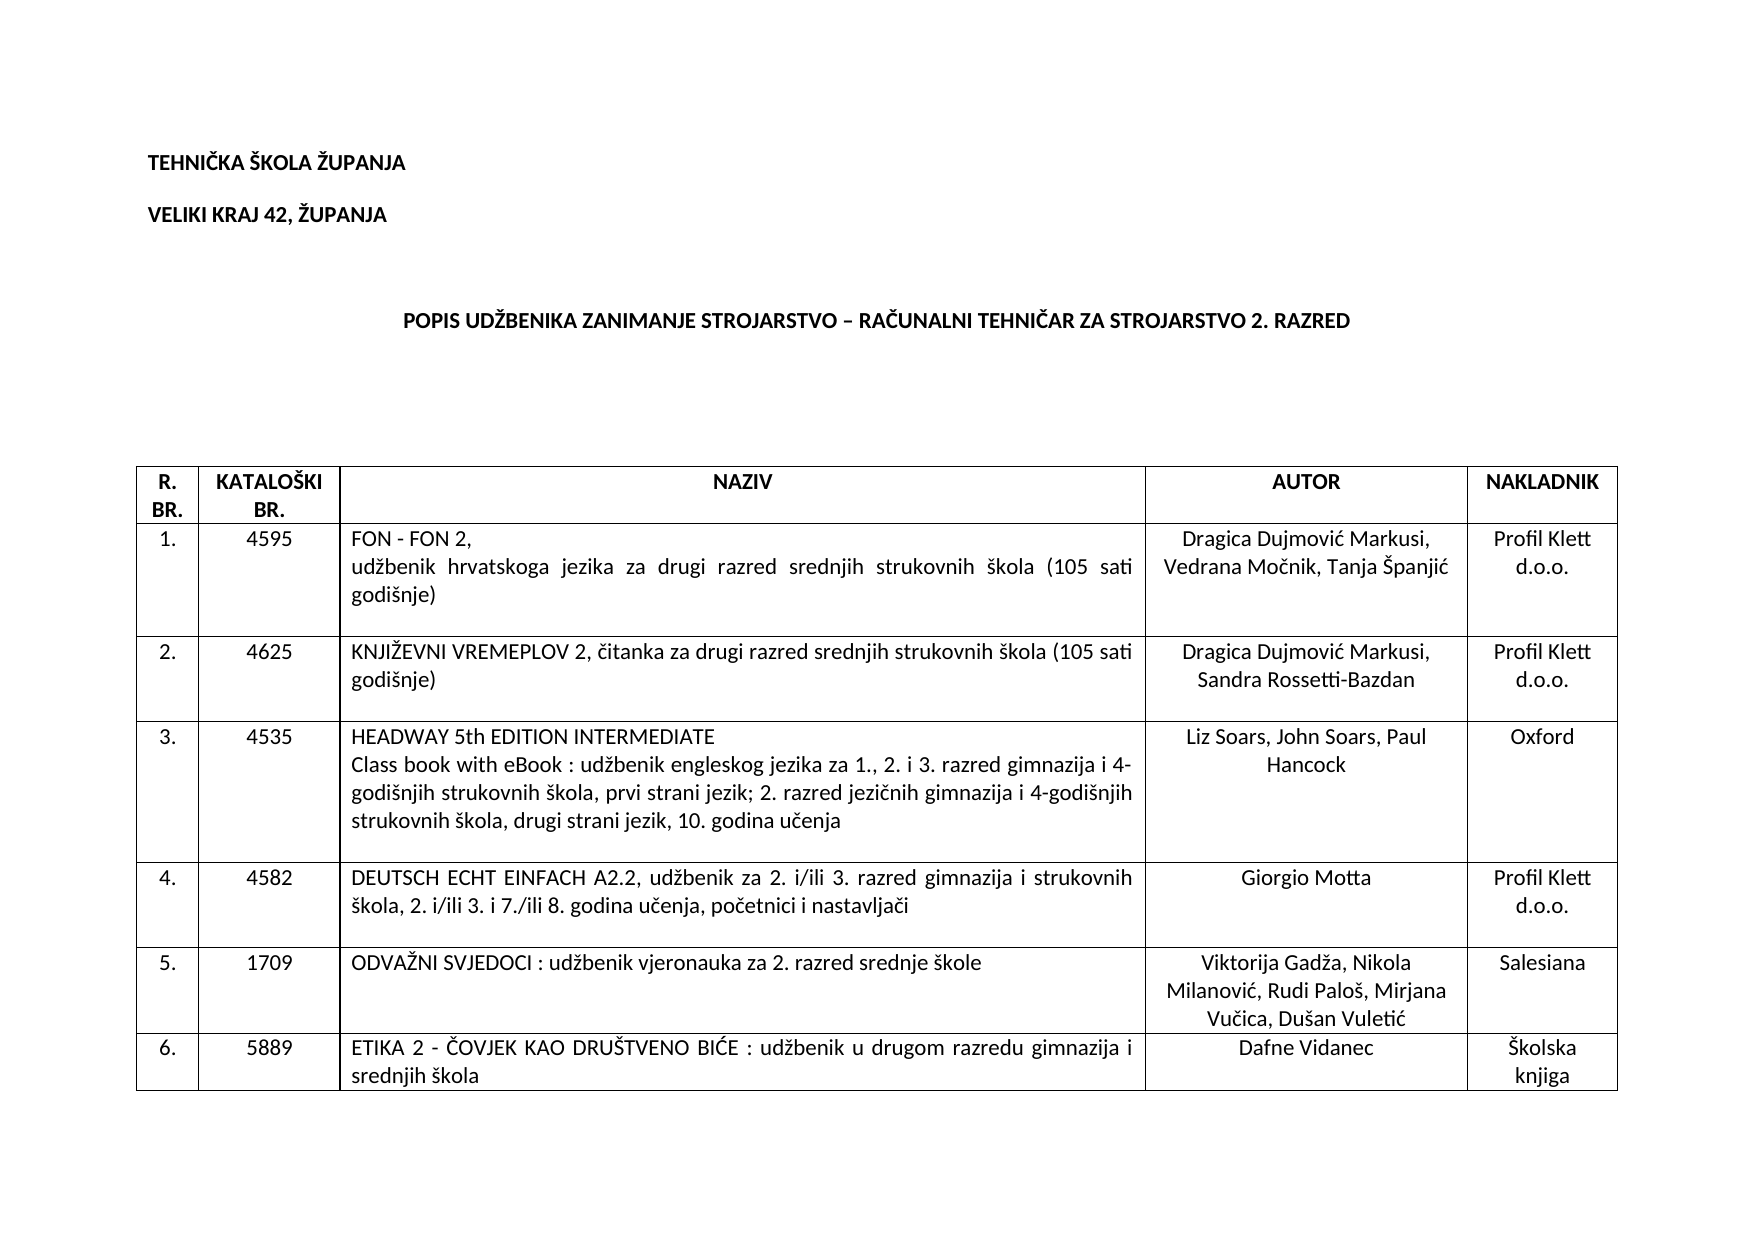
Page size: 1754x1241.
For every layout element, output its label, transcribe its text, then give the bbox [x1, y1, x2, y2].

table_cell Školska knjiga [1468, 1034, 1617, 1089]
table_cell Viktorija Gadža, Nikola Milanović, Rudi Paloš, Mirjana Vučica, Dušan Vuletić [1146, 948, 1467, 1032]
table_header AUTOR [1146, 467, 1467, 523]
table_cell Liz Soars, John Soars, Paul Hancock [1146, 722, 1467, 862]
table_cell FON - FON 2, udžbenik hrvatskoga jezika za drugi razred srednjih strukovnih škola (105 sati godišnje) [341, 524, 1145, 636]
text VELIKI KRAJ 42, ŽUPANJA [148, 201, 1606, 229]
table_cell Profil Klett d.o.o. [1468, 637, 1617, 721]
table_cell 1709 [199, 948, 339, 1032]
table_cell 6. [137, 1034, 198, 1089]
table_header KATALOŠKI BR. [199, 467, 339, 523]
table_cell Profil Klett d.o.o. [1468, 524, 1617, 636]
table_cell 1. [137, 524, 198, 636]
table_header R. BR. [137, 467, 198, 523]
table_cell 3. [137, 722, 198, 862]
table_cell 4. [137, 863, 198, 947]
table_header NAZIV [341, 467, 1145, 523]
table_cell Salesiana [1468, 948, 1617, 1032]
table_cell HEADWAY 5th EDITION INTERMEDIATE Class book with eBook : udžbenik engleskog jezika za 1., 2. i 3. razred gimnazija i 4-godišnjih strukovnih škola, prvi strani jezik; 2. razred jezičnih gimnazija i 4-godišnjih strukovnih škola, drugi strani jezik, 10. godina učenja [341, 722, 1145, 862]
table_cell 5889 [199, 1034, 339, 1089]
table_cell 4582 [199, 863, 339, 947]
table_cell Giorgio Motta [1146, 863, 1467, 947]
table_cell Dragica Dujmović Markusi, Vedrana Močnik, Tanja Španjić [1146, 524, 1467, 636]
table_cell 4595 [199, 524, 339, 636]
table_cell Profil Klett d.o.o. [1468, 863, 1617, 947]
table_cell DEUTSCH ECHT EINFACH A2.2, udžbenik za 2. i/ili 3. razred gimnazija i strukovnih škola, 2. i/ili 3. i 7./ili 8. godina učenja, početnici i nastavljači [341, 863, 1145, 947]
table_cell Oxford [1468, 722, 1617, 862]
table_cell 2. [137, 637, 198, 721]
table_cell ODVAŽNI SVJEDOCI : udžbenik vjeronauka za 2. razred srednje škole [341, 948, 1145, 1032]
table_cell 5. [137, 948, 198, 1032]
table_cell 4535 [199, 722, 339, 862]
table_cell 4625 [199, 637, 339, 721]
text TEHNIČKA ŠKOLA ŽUPANJA [148, 148, 1606, 176]
table_header NAKLADNIK [1468, 467, 1617, 523]
table_cell KNJIŽEVNI VREMEPLOV 2, čitanka za drugi razred srednjih strukovnih škola (105 sati godišnje) [341, 637, 1145, 721]
table_cell Dragica Dujmović Markusi, Sandra Rossetti-Bazdan [1146, 637, 1467, 721]
table_cell ETIKA 2 - ČOVJEK KAO DRUŠTVENO BIĆE : udžbenik u drugom razredu gimnazija i srednjih škola [341, 1034, 1145, 1089]
text POPIS UDŽBENIKA ZANIMANJE STROJARSTVO – RAČUNALNI TEHNIČAR ZA STROJARSTVO 2. RAZRED [148, 307, 1606, 335]
table_cell Dafne Vidanec [1146, 1034, 1467, 1089]
